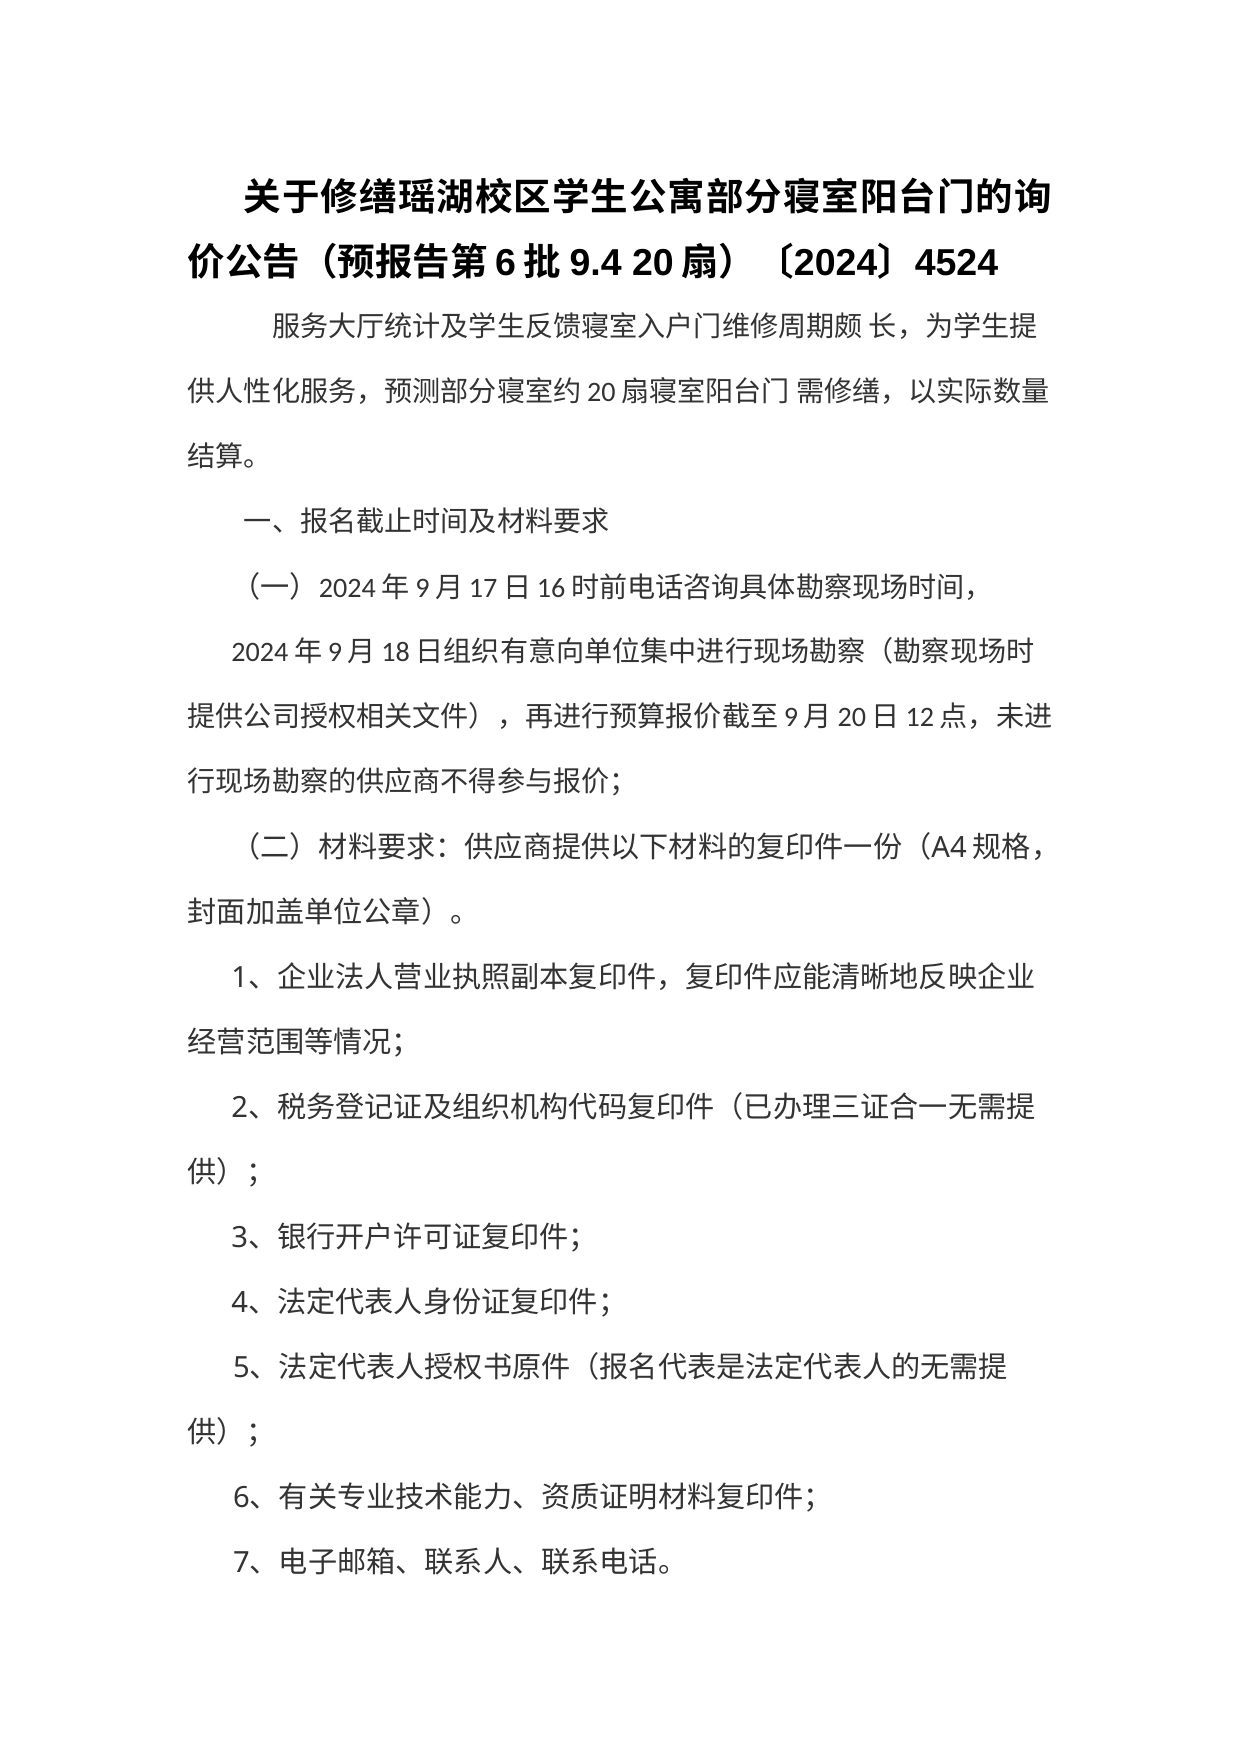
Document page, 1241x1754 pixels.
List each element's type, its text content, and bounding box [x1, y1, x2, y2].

text （一）2024年9月17日16时前电话咨询具体勘察现场时间， [187, 552, 1053, 617]
text 2、税务登记证及组织机构代码复印件（已办理三证合一无需提供）； [187, 1072, 1053, 1202]
text 关于修缮瑶湖校区学生公寓部分寝室阳台门的询价公告（预报告第6批 9.4 20扇）〔2024〕4524 [187, 162, 1053, 292]
text 服务大厅统计及学生反馈寝室入户门维修周期颇 长，为学生提供人性化服务，预测部分寝室约20扇寝室阳台门 需修缮，以实际数量结算。 [187, 292, 1053, 487]
text 7、电子邮箱、联系人、联系电话。 [187, 1527, 1053, 1592]
text 6、有关专业技术能力、资质证明材料复印件； [187, 1462, 1053, 1527]
text 4、法定代表人身份证复印件； [187, 1267, 1053, 1332]
text 1、企业法人营业执照副本复印件，复印件应能清晰地反映企业经营范围等情况； [187, 942, 1053, 1072]
text （二）材料要求：供应商提供以下材料的复印件一份（A4规格，封面加盖单位公章）。 [187, 812, 1053, 942]
text 5、法定代表人授权书原件（报名代表是法定代表人的无需提供）； [187, 1332, 1053, 1462]
text 3、银行开户许可证复印件； [187, 1202, 1053, 1267]
text 一、报名截止时间及材料要求 [187, 487, 1053, 552]
text 2024年9月18日组织有意向单位集中进行现场勘察（勘察现场时提供公司授权相关文件），再进行预算报价截至9月20日12点，未进行现场勘察的供应商不得参与报价； [187, 617, 1053, 812]
